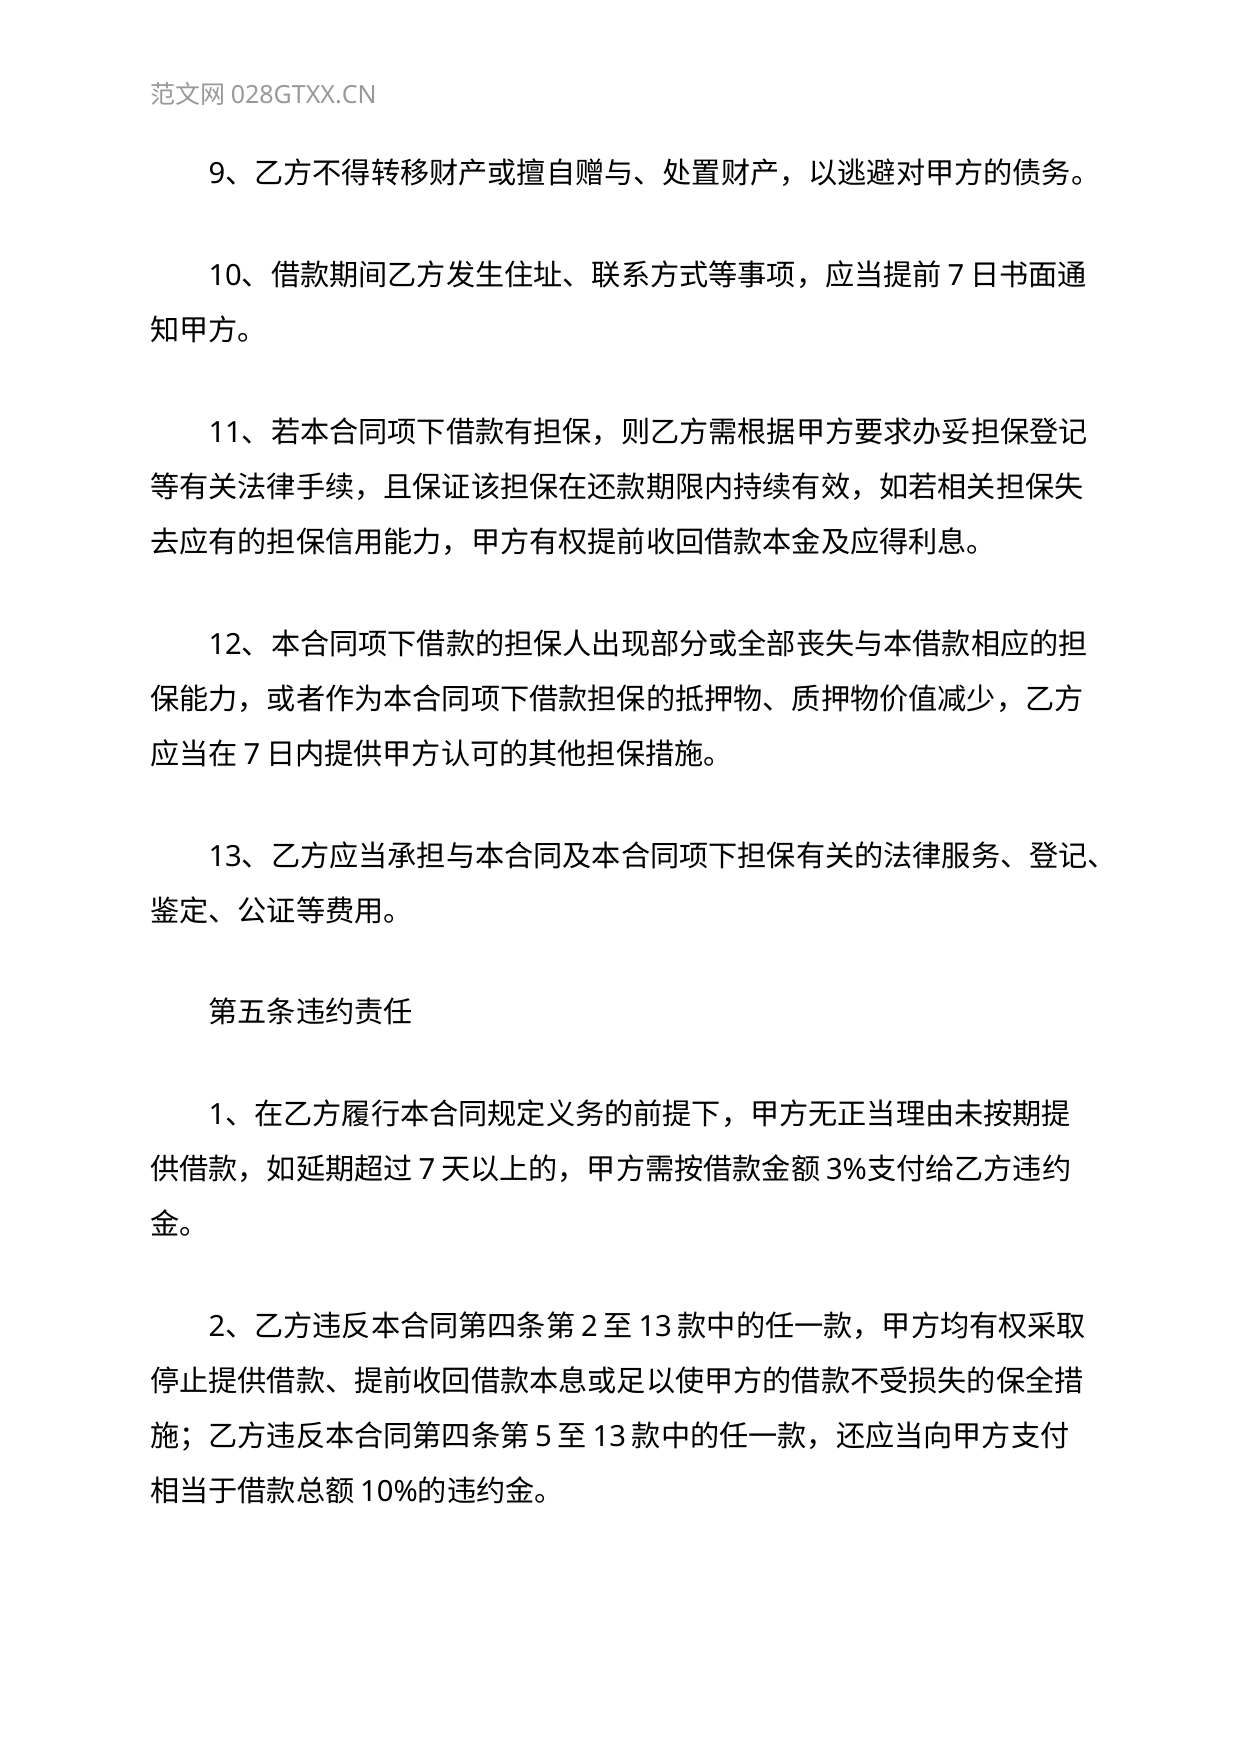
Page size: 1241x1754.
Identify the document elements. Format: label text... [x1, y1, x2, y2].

text 12、本合同项下借款的担保人出现部分或全部丧失与本借款相应的担保能力，或者作为本合同项下借款担保的抵押物、质押物价值减少，乙方应当在7日内提供甲方认可的其他担保措施。 [150, 620, 1090, 773]
text 2、乙方违反本合同第四条第2至13款中的任一款，甲方均有权采取停止提供借款、提前收回借款本息或足以使甲方的借款不受损失的保全措施；乙方违反本合同第四条第5至13款中的任一款，还应当向甲方支付相当于借款总额10%的违约金。 [150, 1303, 1090, 1510]
text 第五条违约责任 [150, 989, 1090, 1031]
text 1、在乙方履行本合同规定义务的前提下，甲方无正当理由未按期提供借款，如延期超过7天以上的，甲方需按借款金额3%支付给乙方违约金。 [150, 1091, 1090, 1243]
text 11、若本合同项下借款有担保，则乙方需根据甲方要求办妥担保登记等有关法律手续，且保证该担保在还款期限内持续有效，如若相关担保失去应有的担保信用能力，甲方有权提前收回借款本金及应得利息。 [150, 409, 1090, 561]
text 10、借款期间乙方发生住址、联系方式等事项，应当提前7日书面通知甲方。 [150, 252, 1090, 349]
text 13、乙方应当承担与本合同及本合同项下担保有关的法律服务、登记、鉴定、公证等费用。 [150, 832, 1090, 929]
text 9、乙方不得转移财产或擅自赠与、处置财产，以逃避对甲方的债务。 [150, 150, 1090, 192]
